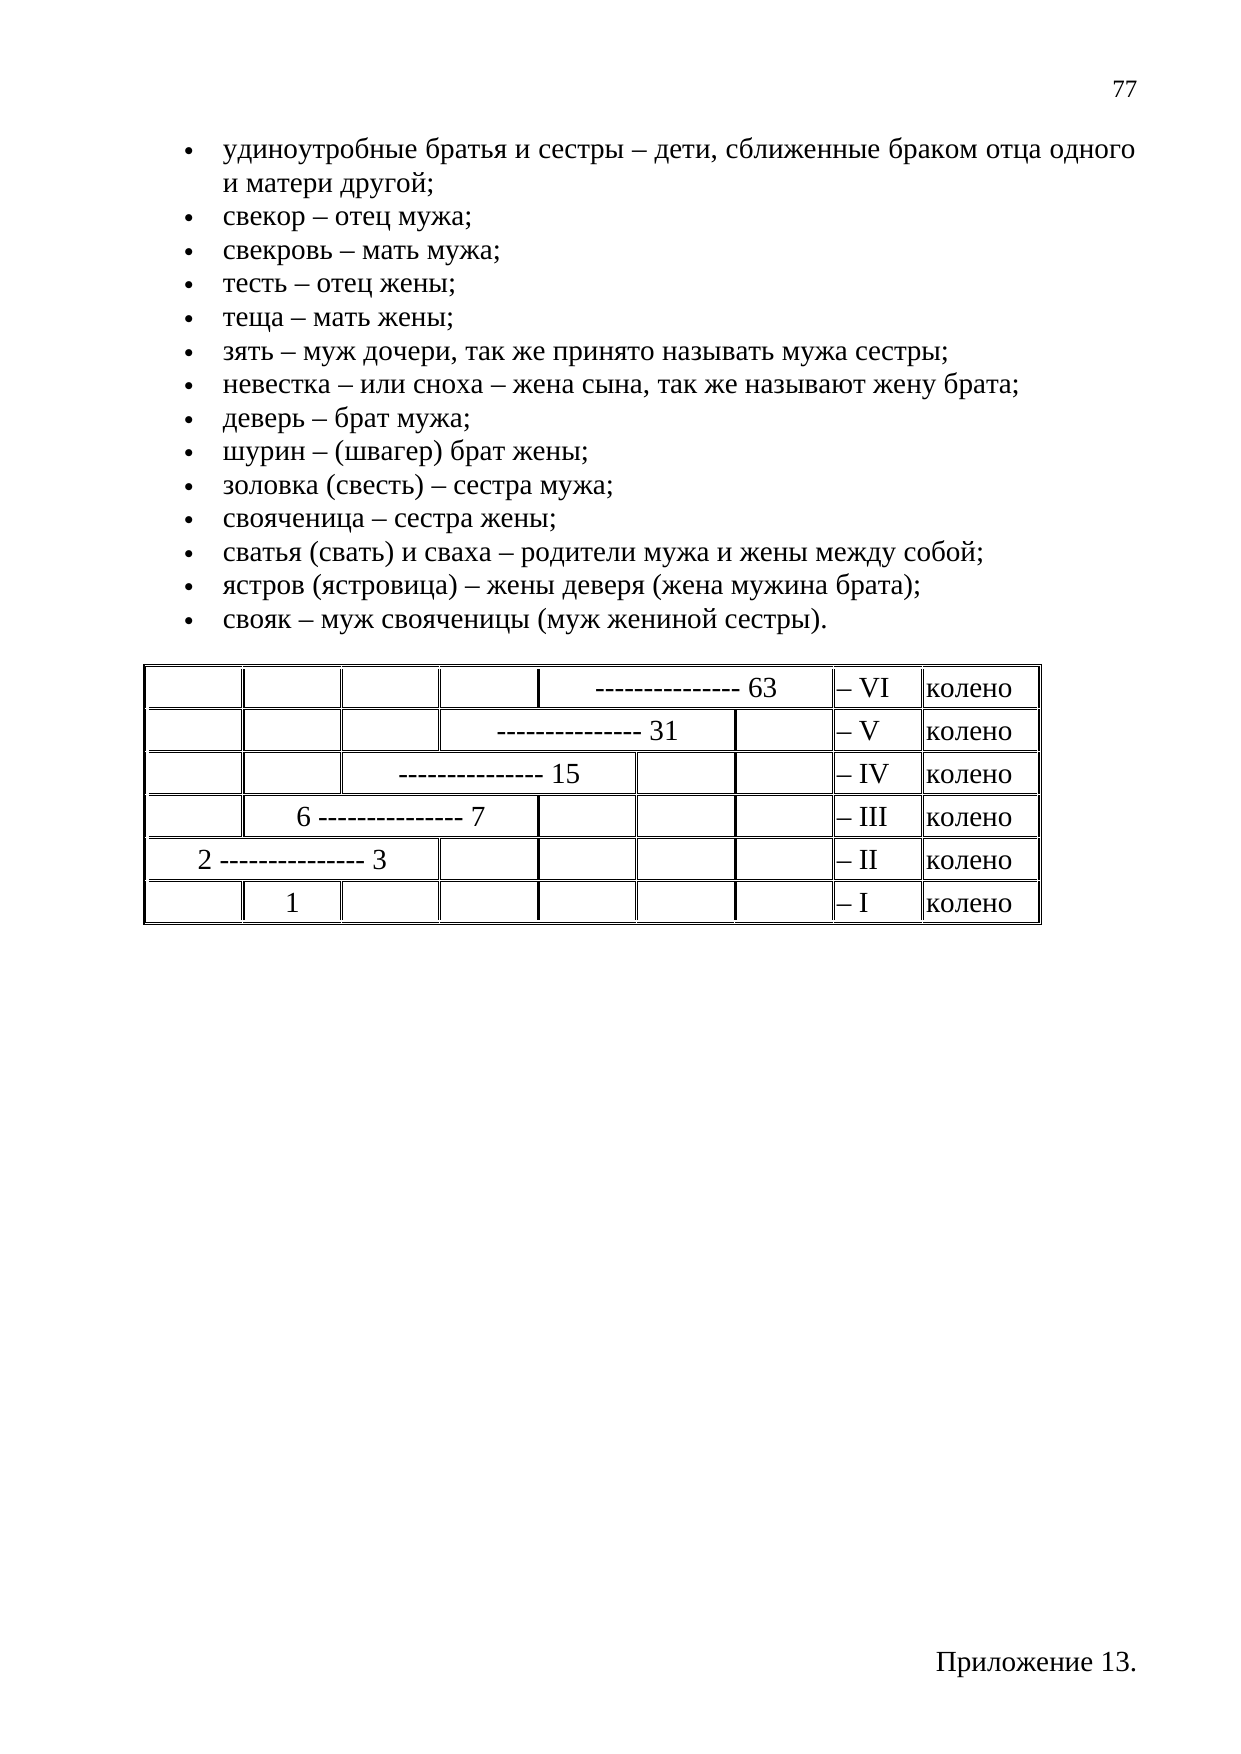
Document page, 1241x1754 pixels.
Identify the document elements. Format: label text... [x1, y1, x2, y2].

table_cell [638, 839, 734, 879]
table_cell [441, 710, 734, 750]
list золовка (свесть) – сестра мужа; [185, 467, 1137, 500]
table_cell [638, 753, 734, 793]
list шурин – (швагер) брат жены; [185, 433, 1137, 467]
list свояченица – сестра жены; [185, 500, 1137, 534]
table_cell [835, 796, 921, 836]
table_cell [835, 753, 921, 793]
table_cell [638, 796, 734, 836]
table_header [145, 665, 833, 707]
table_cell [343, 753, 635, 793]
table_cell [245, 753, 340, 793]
list зять – муж дочери, так же принято называть мужа сестры; [185, 333, 1137, 366]
list невестка – или сноха – жена сына, так же называют жену брата; [185, 366, 1137, 400]
list деверь – брат мужа; [185, 400, 1137, 433]
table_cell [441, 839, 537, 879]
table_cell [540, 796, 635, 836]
list свекор – отец мужа; [185, 198, 1137, 232]
list удиноутробные братья и сестры – дети, сближенные браком отца одного и матери другой; [185, 131, 1137, 198]
list свояк – муж свояченицы (муж жениной сестры). [185, 601, 1137, 634]
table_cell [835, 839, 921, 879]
list сватья (свать) и сваха – родители мужа и жены между собой; [185, 534, 1137, 567]
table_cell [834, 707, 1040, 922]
list тесть – отец жены; [185, 266, 1137, 299]
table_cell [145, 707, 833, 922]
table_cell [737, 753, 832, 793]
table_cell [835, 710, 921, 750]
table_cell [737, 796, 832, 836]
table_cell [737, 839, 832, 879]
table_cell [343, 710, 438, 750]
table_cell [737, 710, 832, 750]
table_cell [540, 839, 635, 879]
list ястров (ястровица) – жены деверя (жена мужина брата); [185, 567, 1137, 601]
list теща – мать жены; [185, 299, 1137, 333]
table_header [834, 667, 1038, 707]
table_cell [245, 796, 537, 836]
text Приложение 13. [148, 1644, 1137, 1677]
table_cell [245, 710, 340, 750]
list свекровь – мать мужа; [185, 232, 1137, 266]
